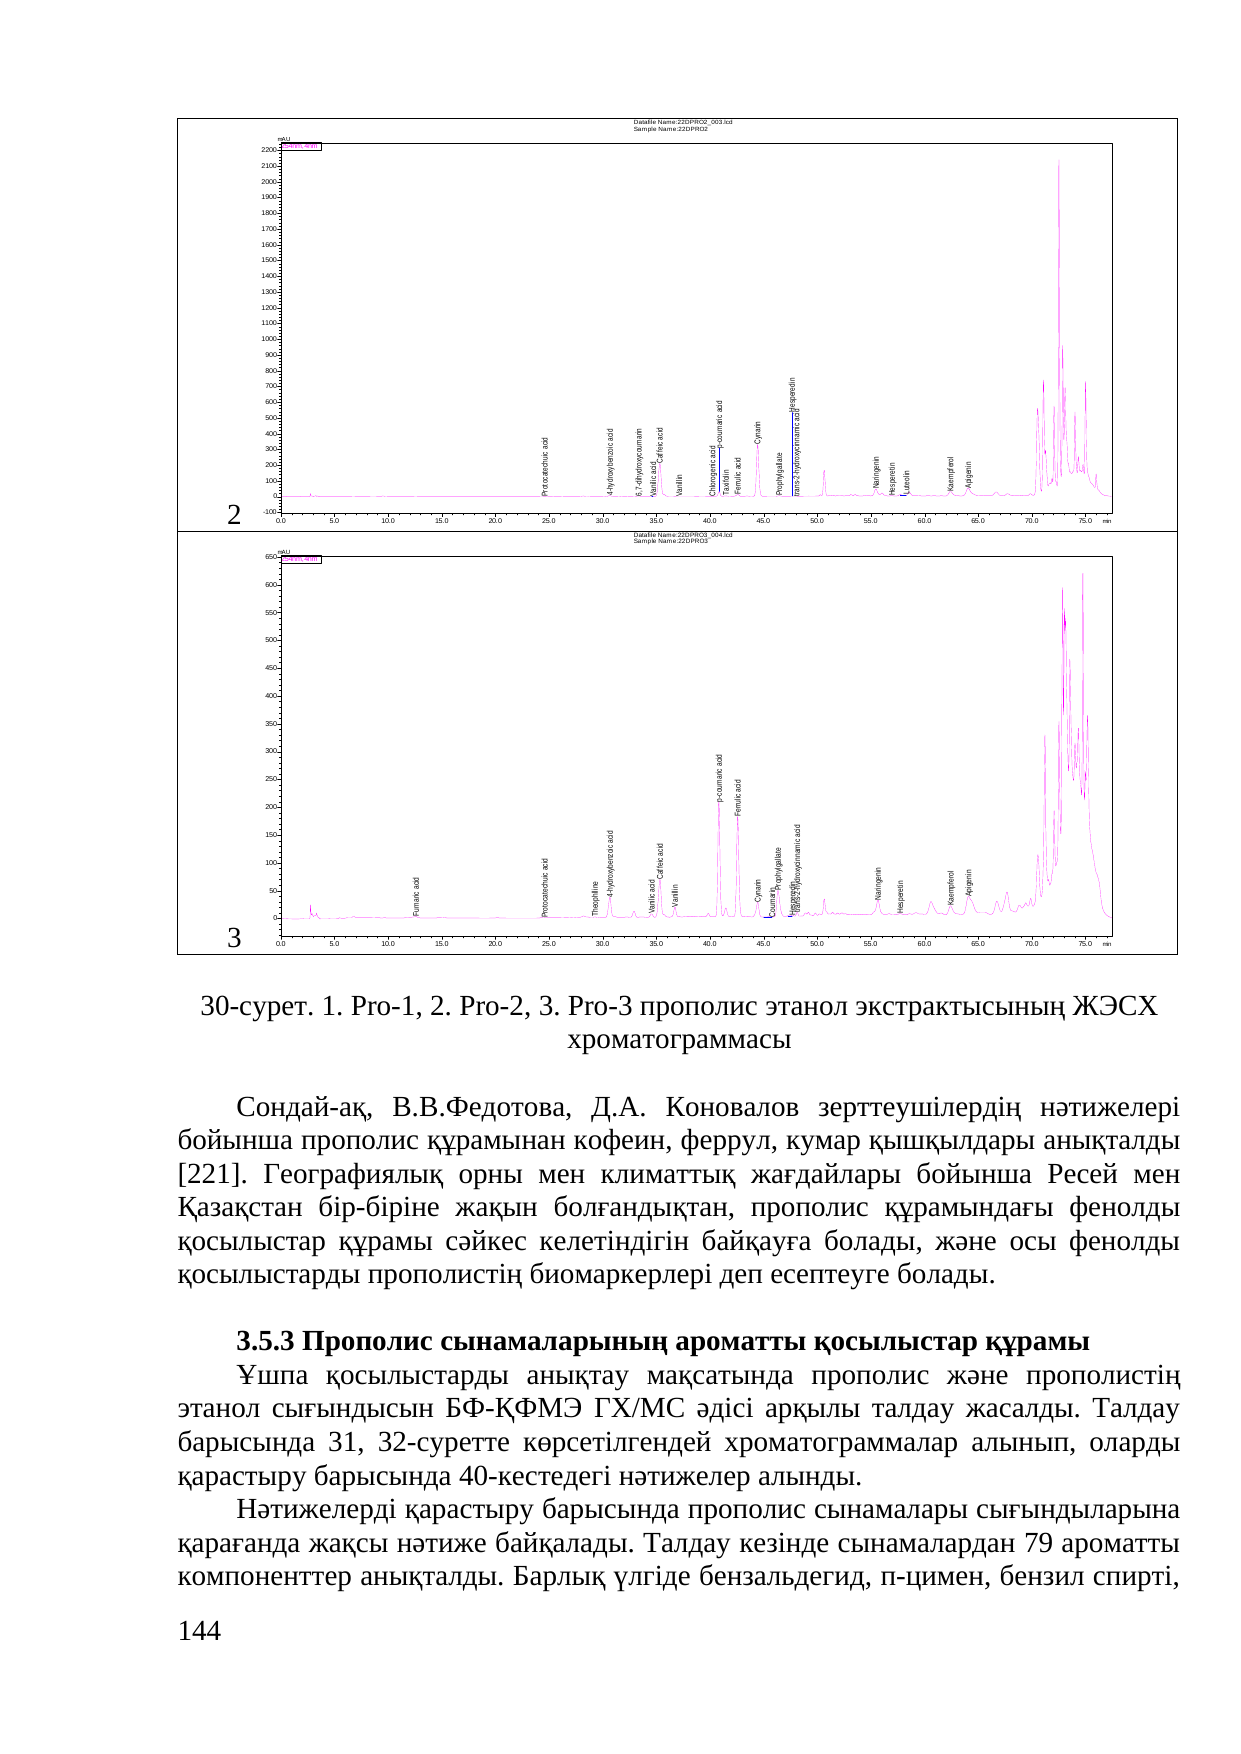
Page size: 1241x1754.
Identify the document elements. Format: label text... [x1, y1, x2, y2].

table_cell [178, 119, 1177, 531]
text Ұшпа қосылыстарды анықтау мақсатында прополис және прополистің этанол сығындысын БФ-ҚФМЭ ГХ/МС әдісі арқылы талдау жасалды. Талдау барысында 31, 32-суретте көрсетілгендей хроматограммалар алынып, оларды қарастыру барысында 40-кестедегі нәтижелер алынды. [177, 1357, 1181, 1491]
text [177, 1491, 1181, 1592]
text 3.5.3 Прополис сынамаларының ароматты қосылыстар құрамы [177, 1323, 1181, 1357]
text 30-сурет. 1. Pro-1, 2. Pro-2, 3. Pro-3 прополис этанол экстрактысының ЖЭСХ хроматограммасы [177, 988, 1181, 1055]
text Сондай-ақ, В.В.Федотова, Д.А. Коновалов зерттеушілердің нәтижелері бойынша прополис құрамынан кофеин, феррул, кумар қышқылдары анықталды [221]. Географиялық орны мен климаттық жағдайлары бойынша Ресей мен Қазақстан бір-біріне жақын болғандықтан, прополис құрамындағы фенолды қосылыстар құрамы сәйкес келетіндігін байқауға болады, және осы фенолды қосылыстарды прополистің биомаркерлері деп есептеуге болады. [177, 1089, 1181, 1290]
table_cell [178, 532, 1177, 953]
